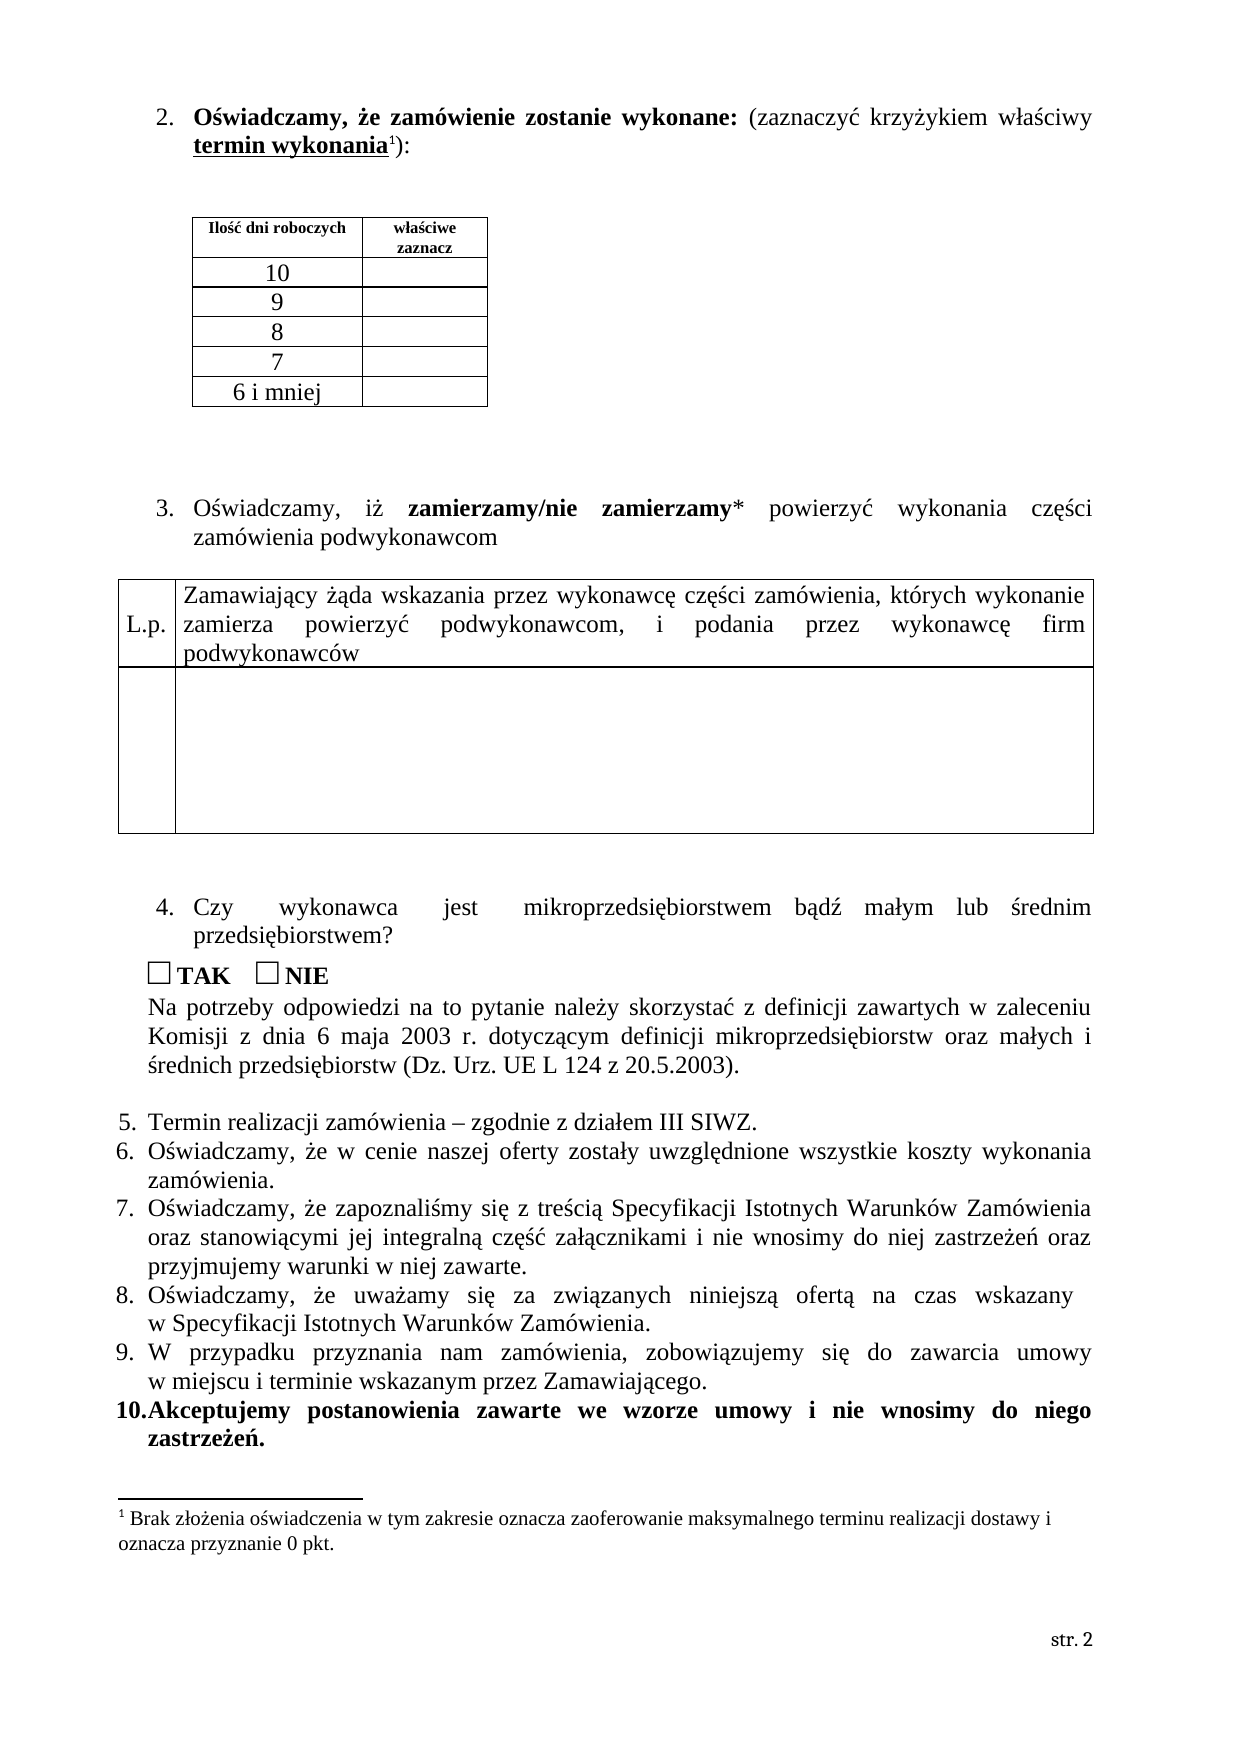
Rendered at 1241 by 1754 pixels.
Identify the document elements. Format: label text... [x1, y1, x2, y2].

list Oświadczamy, że zapoznaliśmy się z treścią Specyfikacji Istotnych Warunków Zamówienia oraz stanowiącymi jej integralną część załącznikami i nie wnosimy do niej zastrzeżeń oraz przyjmujemy warunki w niej zawarte. [116, 1193, 1092, 1280]
table_cell 7 [193, 347, 362, 376]
list Czy wykonawca jest mikroprzedsiębiorstwem bądź małym lub średnim przedsiębiorstwem? [156, 892, 1092, 949]
table_cell [363, 258, 487, 286]
table_cell 10 [193, 258, 362, 286]
table_header Zamawiający żąda wskazania przez wykonawcę części zamówienia, których wykonanie zamierza powierzyć podwykonawcom, i podania przez wykonawcę firm podwykonawców [176, 580, 1093, 666]
list Oświadczamy, iż zamierzamy/nie zamierzamy* powierzyć wykonania części zamówienia podwykonawcom [156, 493, 1092, 550]
list Oświadczamy, że zamówienie zostanie wykonane: (zaznaczyć krzyżykiem właściwy termin wykonania): [156, 102, 1092, 160]
list Oświadczamy, że w cenie naszej oferty zostały uwzględnione wszystkie koszty wykonania zamówienia. [116, 1136, 1092, 1193]
table_cell [363, 347, 487, 376]
list Termin realizacji zamówienia – zgodnie z działem III SIWZ. [118, 1107, 1092, 1136]
table_cell 6 i mniej [193, 377, 362, 406]
list W przypadku przyznania nam zamówienia, zobowiązujemy się do zawarcia umowy w miejscu i terminie wskazanym przez Zamawiającego. [116, 1337, 1092, 1395]
list Oświadczamy, że uważamy się za związanych niniejszą ofertą na czas wskazany w Specyfikacji Istotnych Warunków Zamówienia. [116, 1280, 1092, 1337]
table_cell [363, 288, 487, 316]
table_header Ilość dni roboczych [193, 218, 362, 257]
table_cell [176, 668, 1093, 833]
list □ TAK □ NIE [148, 949, 1092, 992]
table_cell [363, 317, 487, 346]
table_header L.p. [119, 580, 175, 666]
table_cell [363, 377, 487, 406]
list Na potrzeby odpowiedzi na to pytanie należy skorzystać z definicji zawartych w zaleceniu Komisji z dnia 6 maja 2003 r. dotyczącym definicji mikroprzedsiębiorstw oraz małych i średnich przedsiębiorstw (Dz. Urz. UE L 124 z 20.5.2003). [148, 992, 1092, 1078]
table_cell 8 [193, 317, 362, 346]
table_cell [119, 668, 175, 833]
list Akceptujemy postanowienia zawarte we wzorze umowy i nie wnosimy do niego zastrzeżeń. [116, 1395, 1092, 1452]
table_header właściwe zaznacz [363, 218, 487, 257]
table_cell 9 [193, 288, 362, 316]
